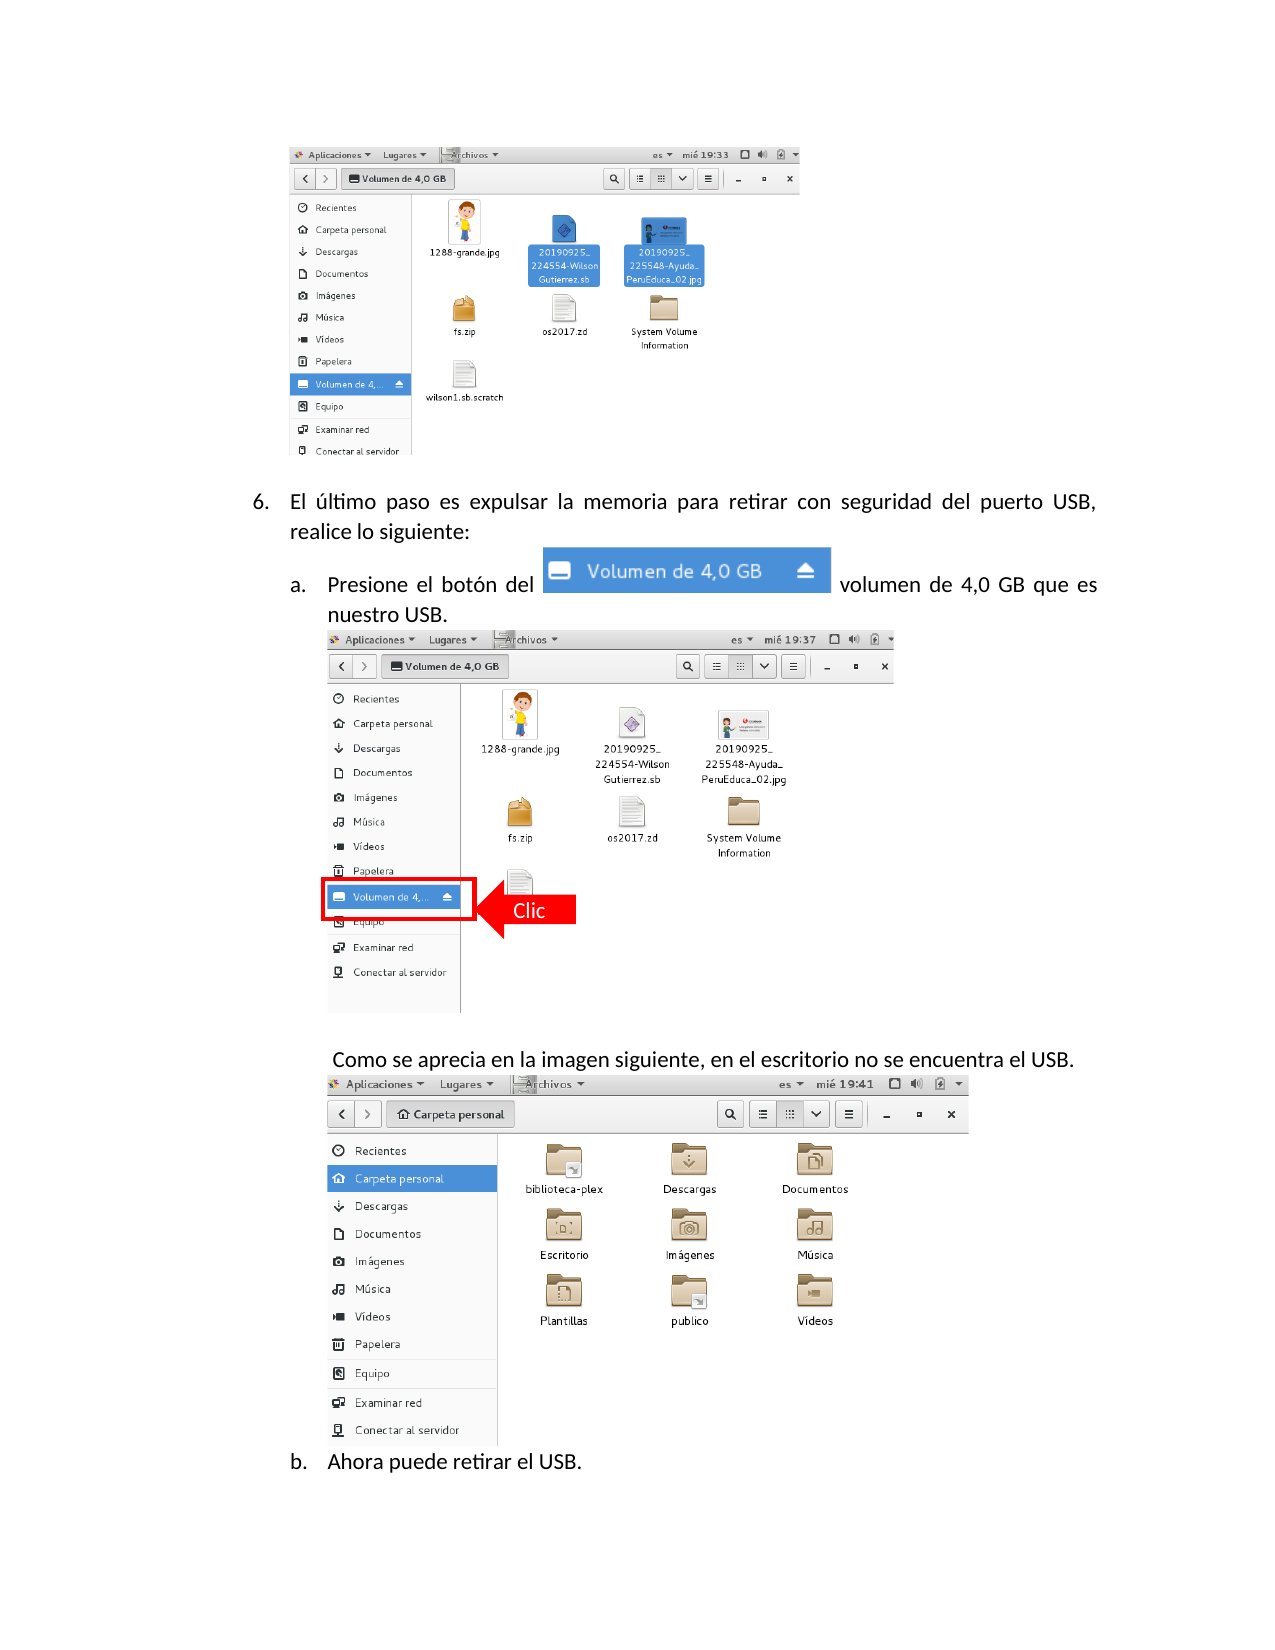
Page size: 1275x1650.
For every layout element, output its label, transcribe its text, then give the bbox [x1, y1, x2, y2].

picture [327, 630, 894, 1013]
picture [327, 1075, 969, 1446]
picture [543, 547, 832, 593]
list Presione el botón del volumen de 4,0 GB que es nuestro USB. [290, 547, 1098, 629]
list El último paso es expulsar la memoria para retirar con seguridad del puerto USB, realice lo siguiente: [252, 487, 1098, 545]
picture [289, 147, 800, 455]
list Ahora puede retirar el USB. [290, 1447, 1098, 1476]
picture [327, 881, 472, 917]
list Como se aprecia en la imagen siguiente, en el escritorio no se encuentra el USB. [327, 1045, 1098, 1073]
